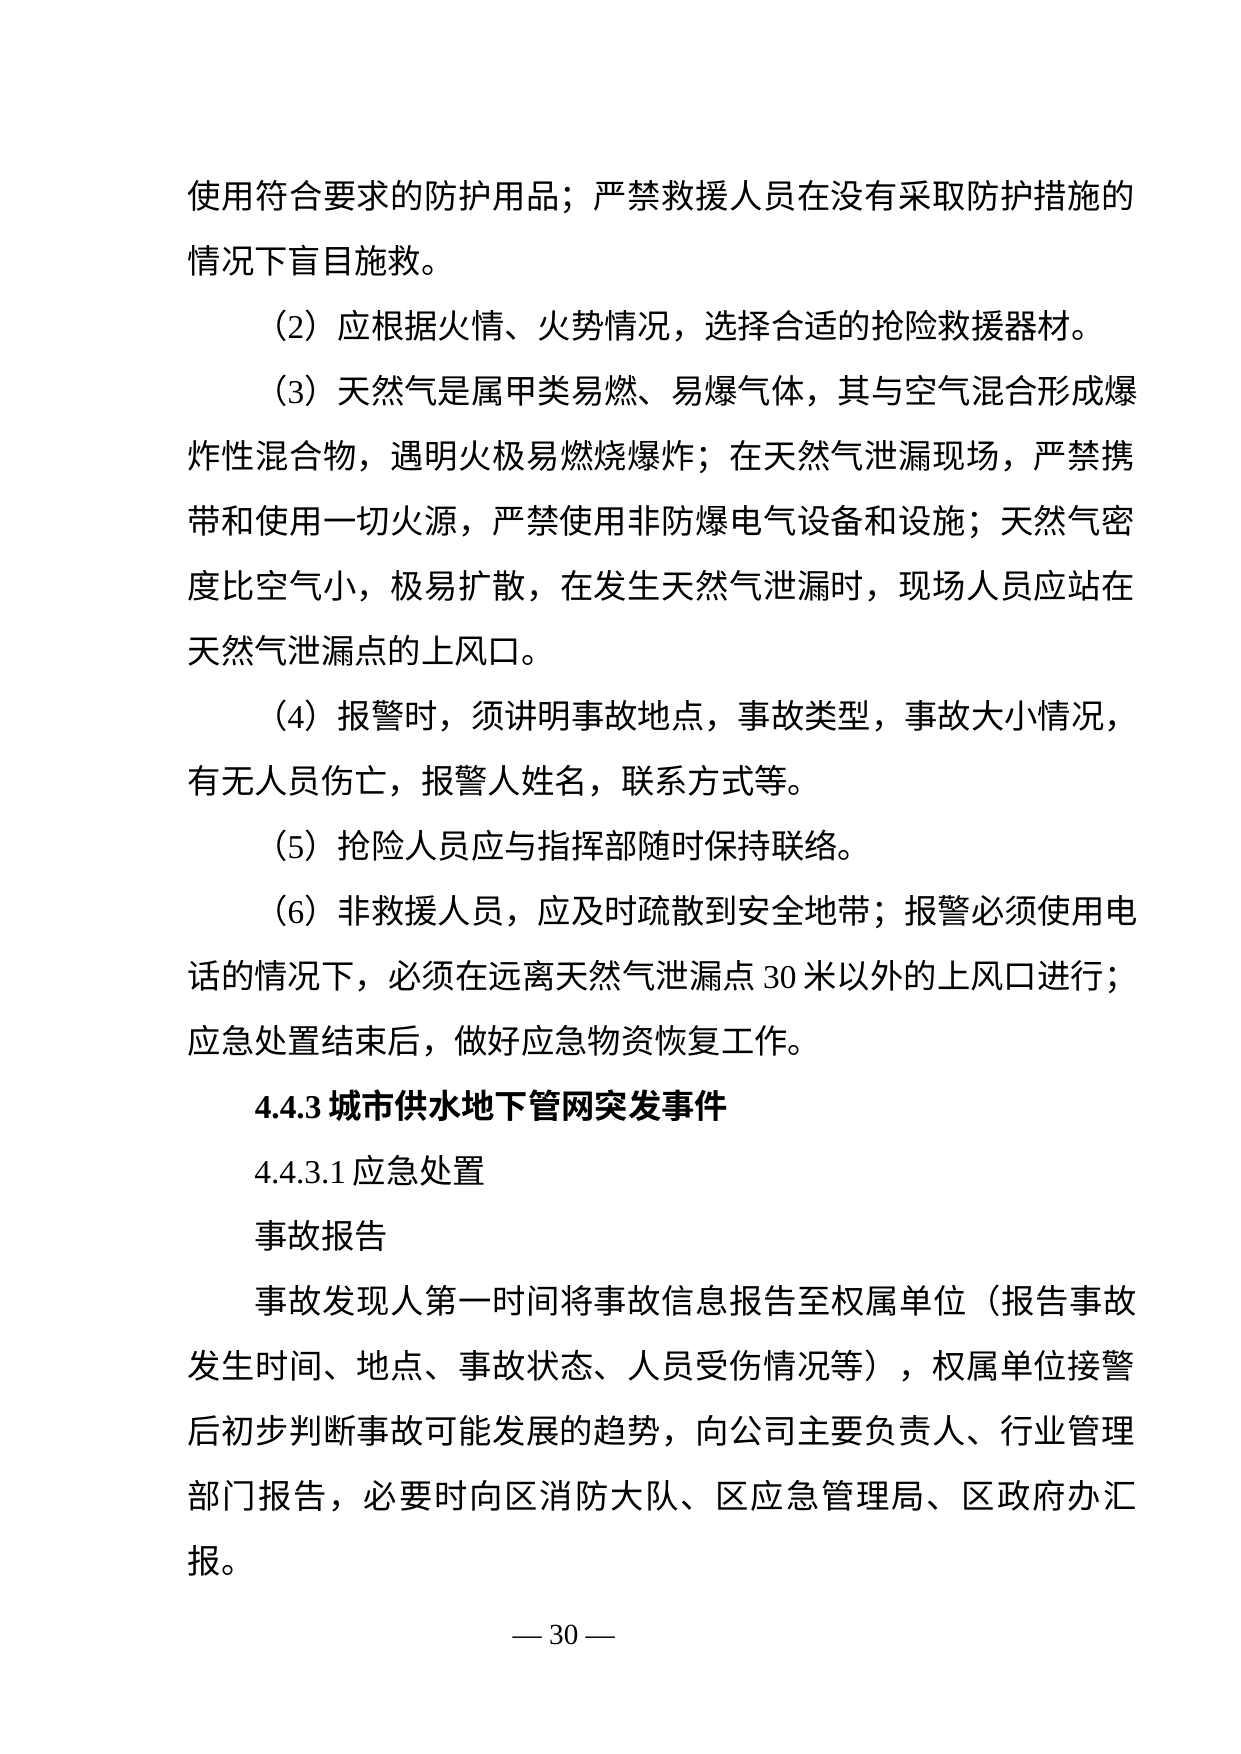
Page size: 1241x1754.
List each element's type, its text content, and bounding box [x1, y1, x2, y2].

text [187, 162, 1137, 292]
text （2）应根据火情、火势情况，选择合适的抢险救援器材。 [187, 292, 1137, 357]
text （6）非救援人员，应及时疏散到安全地带；报警必须使用电话的情况下，必须在远离天然气泄漏点30米以外的上风口进行；应急处置结束后，做好应急物资恢复工作。 [187, 877, 1137, 1072]
text （4）报警时，须讲明事故地点，事故类型，事故大小情况，有无人员伤亡，报警人姓名，联系方式等。 [187, 682, 1137, 812]
text 4.4.3.1应急处置 [187, 1137, 1137, 1202]
text （5）抢险人员应与指挥部随时保持联络。 [187, 812, 1137, 877]
text 事故发现人第一时间将事故信息报告至权属单位（报告事故发生时间、地点、事故状态、人员受伤情况等），权属单位接警后初步判断事故可能发展的趋势，向公司主要负责人、行业管理部门报告，必要时向区消防大队、区应急管理局、区政府办汇报。 [187, 1267, 1137, 1592]
text （3）天然气是属甲类易燃、易爆气体，其与空气混合形成爆炸性混合物，遇明火极易燃烧爆炸；在天然气泄漏现场，严禁携带和使用一切火源，严禁使用非防爆电气设备和设施；天然气密度比空气小，极易扩散，在发生天然气泄漏时，现场人员应站在天然气泄漏点的上风口。 [187, 357, 1137, 682]
text 4.4.3城市供水地下管网突发事件 [187, 1072, 1137, 1137]
text 事故报告 [187, 1202, 1137, 1267]
